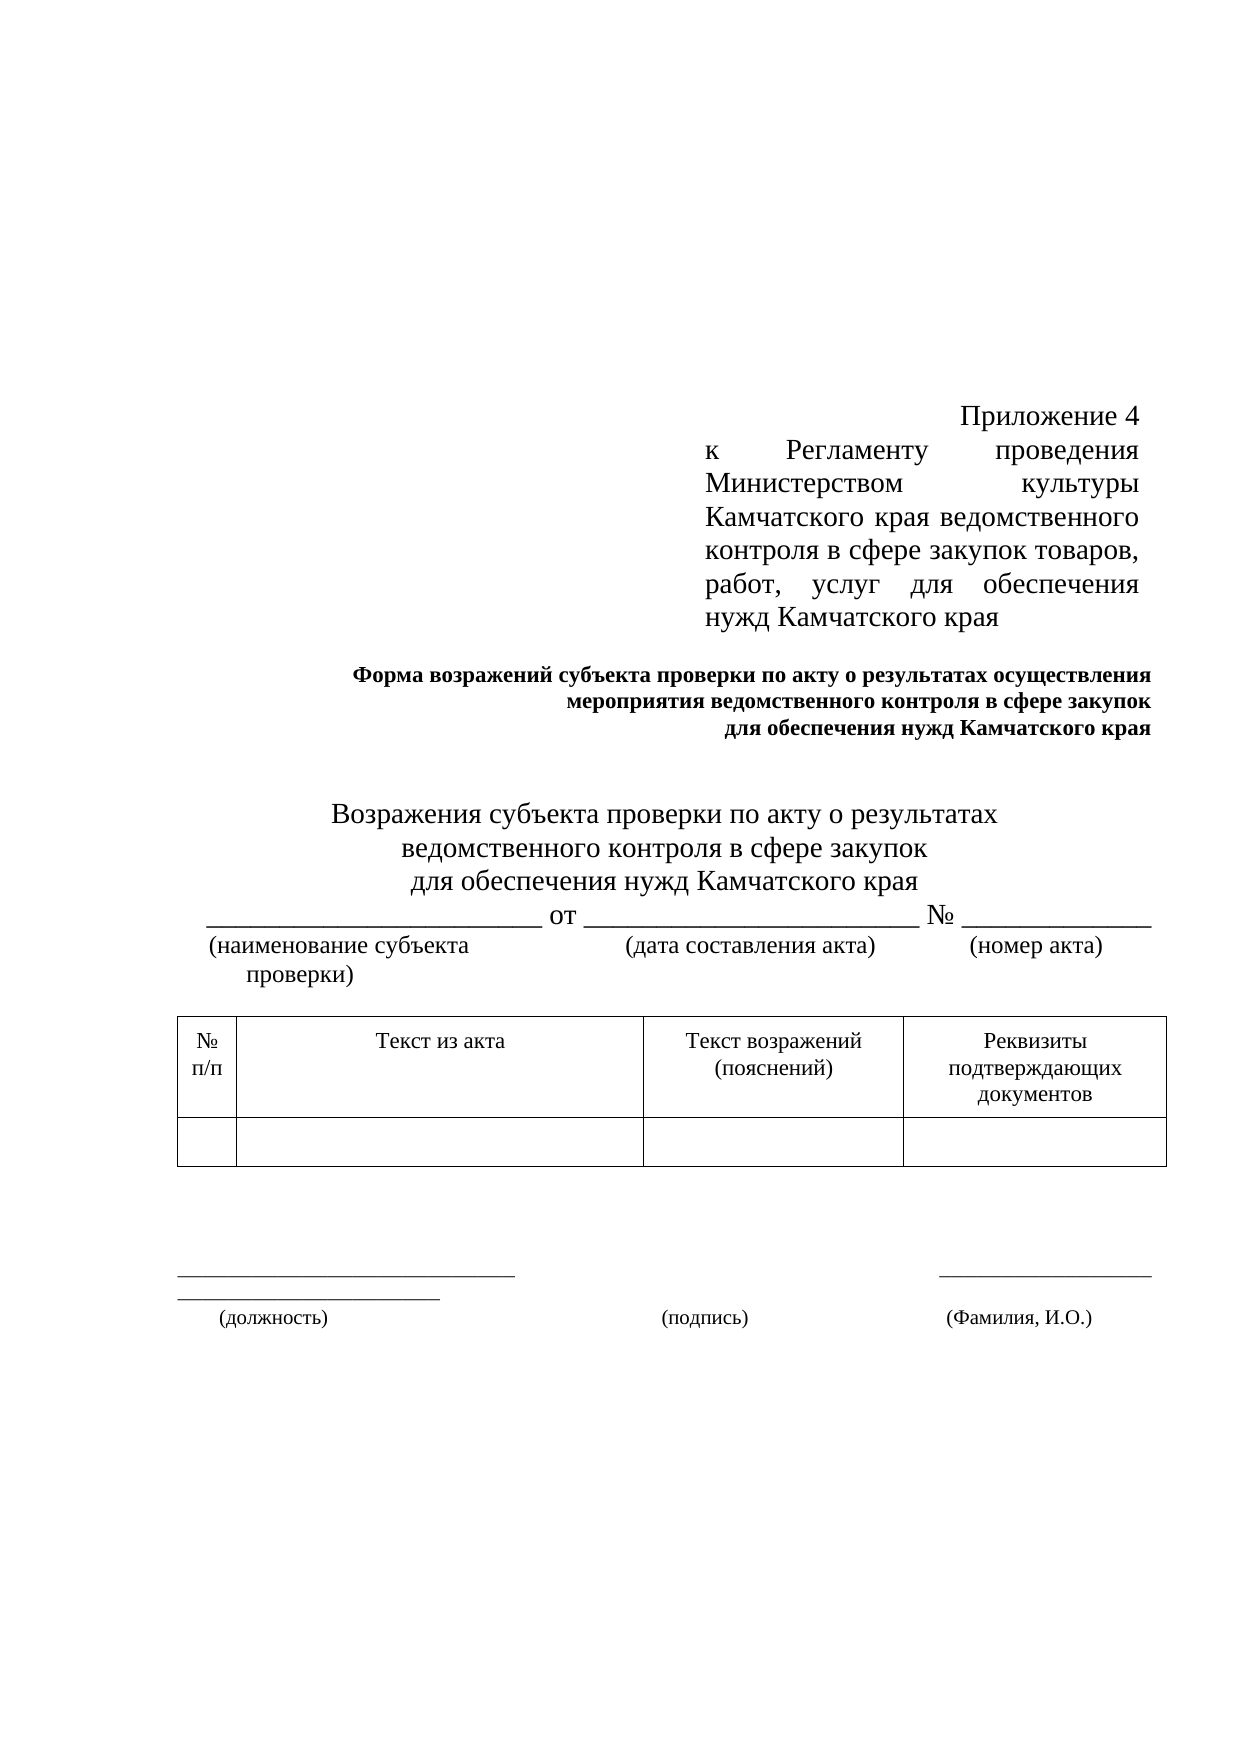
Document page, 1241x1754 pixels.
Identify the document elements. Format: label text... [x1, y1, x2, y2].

text (должность) (подпись) (Фамилия, И.О.) [177, 1305, 1152, 1329]
table_header Текст возражений (пояснений) [644, 1017, 903, 1117]
table_header Текст из акта [237, 1017, 643, 1117]
table_cell [237, 1118, 643, 1166]
text Форма возражений субъекта проверки по акту о результатах осуществления [177, 661, 1152, 687]
text ___________________________ _________________ _____________________ [177, 1258, 1152, 1305]
text ведомственного контроля в сфере закупок [177, 830, 1152, 863]
table_cell [644, 1118, 903, 1166]
text Возражения субъекта проверки по акту о результатах [177, 796, 1152, 830]
table_header № п/п [178, 1017, 236, 1117]
text проверки) [177, 959, 1152, 988]
text мероприятия ведомственного контроля в сфере закупок [177, 687, 1152, 714]
text для обеспечения нужд Камчатского края [177, 714, 1152, 740]
text для обеспечения нужд Камчатского края [177, 863, 1152, 897]
text _______________________ от _______________________ № _____________ [177, 897, 1152, 930]
table_header Приложение 4 к Регламенту проведения Министерством культуры Камчатского края ведомственного контроля в сфере закупок товаров, работ, услуг для обеспечения нужд Камчатского края [694, 398, 1151, 633]
text (наименование субъекта (дата составления акта) (номер акта) [177, 930, 1152, 959]
table_cell [178, 1118, 236, 1166]
table_cell [904, 1118, 1166, 1166]
table_header Реквизиты подтверждающих документов [904, 1017, 1166, 1117]
